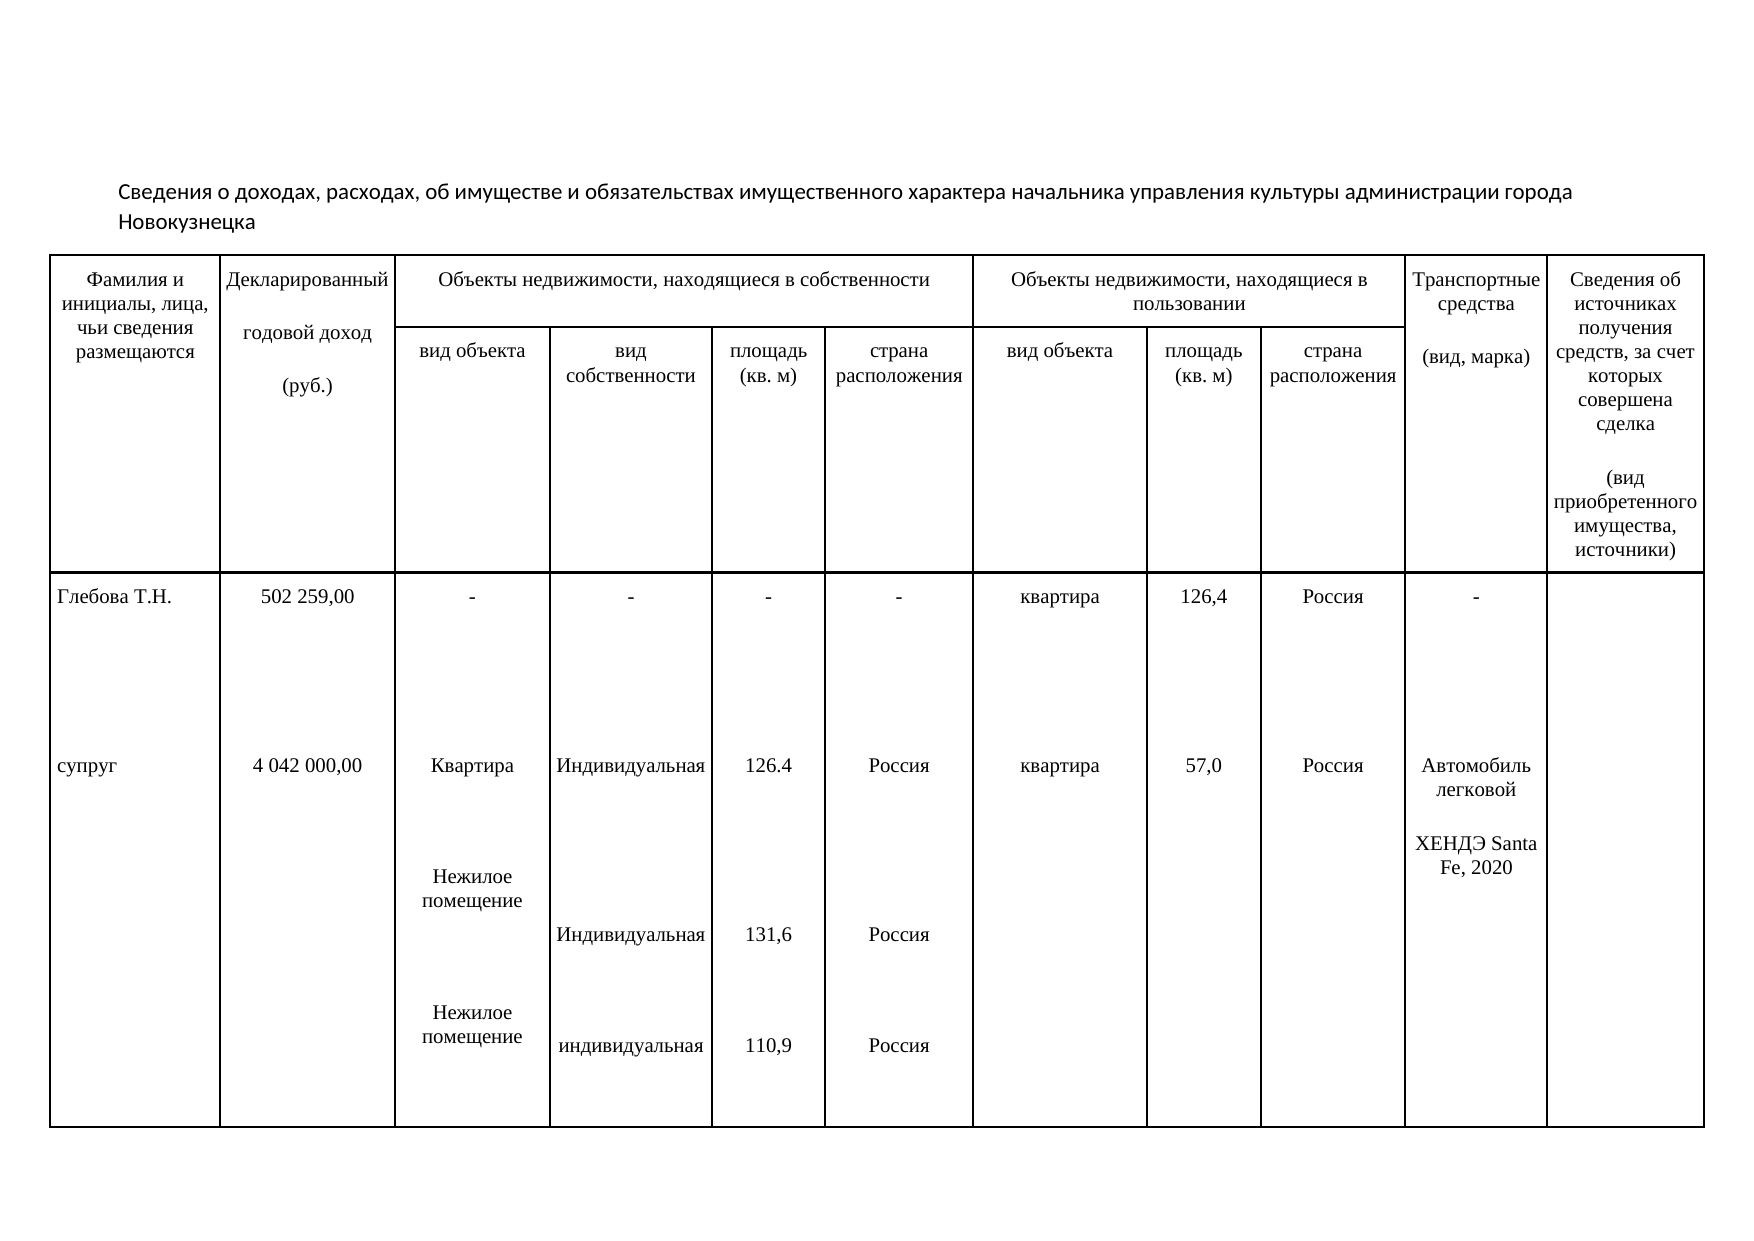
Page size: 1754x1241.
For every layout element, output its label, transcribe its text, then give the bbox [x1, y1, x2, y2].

table_cell вид объекта [396, 328, 549, 571]
table_header Сведения об источниках получения средств, за счет которых совершена сделка (вид приобретенного имущества, источники) [1548, 256, 1703, 571]
table_cell 126,4 57,0 [1148, 574, 1260, 1126]
table_header Объекты недвижимости, находящиеся в пользовании [974, 256, 1404, 326]
table_cell страна расположения [1262, 328, 1404, 571]
table_cell площадь (кв. м) [713, 328, 824, 571]
table_cell страна расположения [826, 328, 972, 571]
table_header Транспортные средства (вид, марка) [1406, 256, 1546, 571]
table_cell площадь (кв. м) [1148, 328, 1260, 571]
text Сведения о доходах, расходах, об имуществе и обязательствах имущественного характера начальника управления культуры администрации города Новокузнецка [118, 177, 1636, 235]
table_cell - 126.4 131,6 110,9 [713, 574, 824, 1126]
table_cell Глебова Т.Н. супруг [51, 574, 219, 1126]
table_cell вид собственности [551, 328, 711, 571]
table_cell квартира квартира [974, 574, 1146, 1126]
table_cell 502 259,00 4 042 000,00 [221, 574, 394, 1126]
table_header Фамилия и инициалы, лица, чьи сведения размещаются [51, 256, 219, 571]
table_cell - Россия Россия Россия [826, 574, 972, 1126]
table_cell [1548, 574, 1703, 1126]
table_cell Россия Россия [1262, 574, 1404, 1126]
table_cell - Автомобиль легковой ХЕНДЭ Santa Fe, 2020 [1406, 574, 1546, 1126]
table_cell вид объекта [974, 328, 1146, 571]
table_cell - Индивидуальная Индивидуальная индивидуальная [551, 574, 711, 1126]
table_header Объекты недвижимости, находящиеся в собственности [396, 256, 972, 326]
table_cell - Квартира Нежилое помещение Нежилое помещение [396, 574, 549, 1126]
table_header Декларированный годовой доход (руб.) [221, 256, 394, 571]
